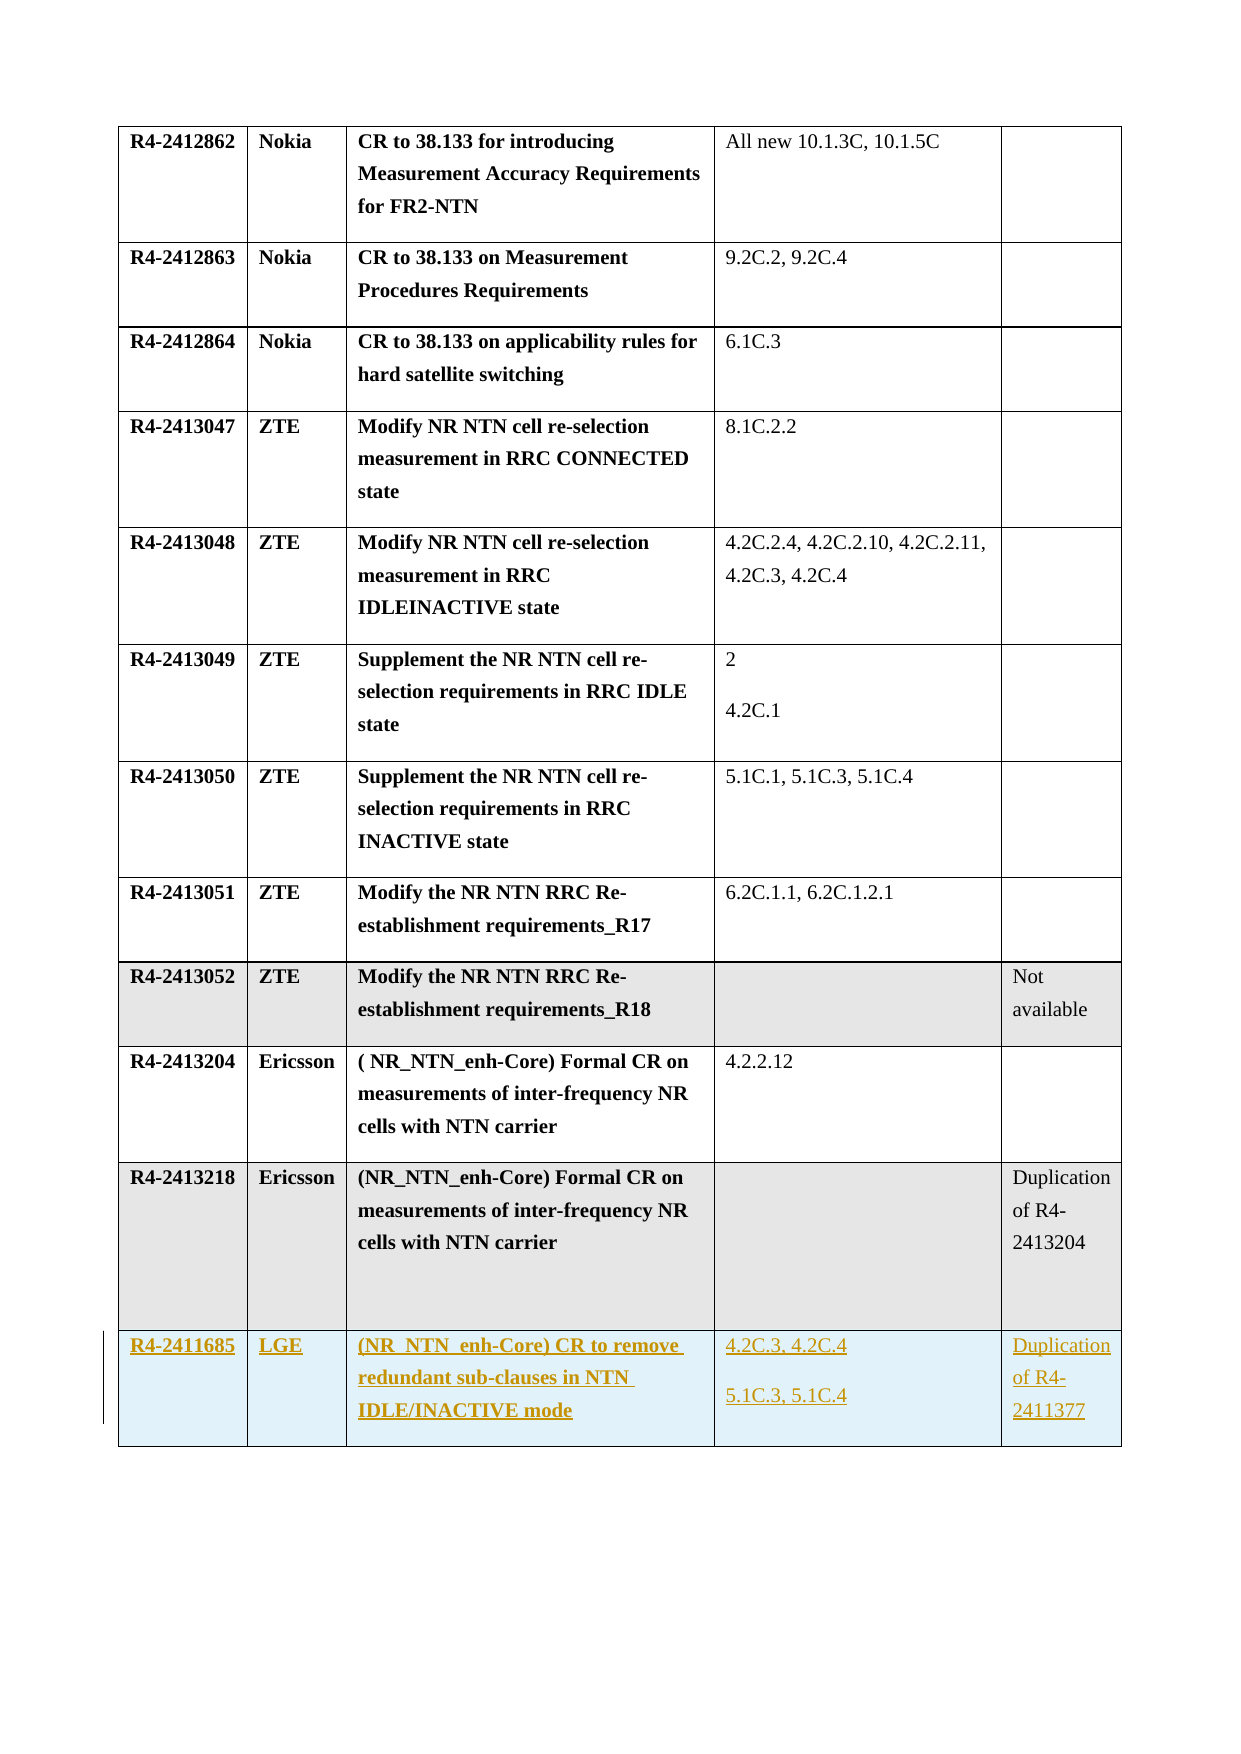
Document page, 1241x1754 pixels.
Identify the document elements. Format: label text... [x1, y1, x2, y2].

table_cell R4-2413047 [119, 412, 247, 527]
table_cell [1002, 1047, 1121, 1162]
table_cell R4-2412864 [119, 328, 247, 411]
table_cell [1002, 645, 1121, 761]
table_cell ( NR_NTN_enh-Core) Formal CR on measurements of inter-frequency NR cells with NTN carrier [347, 1047, 714, 1162]
table_cell Modify NR NTN cell re-selection measurement in RRC CONNECTED state [347, 412, 714, 527]
table_cell ZTE [248, 762, 346, 877]
table_cell Modify the NR NTN RRC Re-establishment requirements_R17 [347, 878, 714, 961]
table_cell 8.1C.2.2 [715, 412, 1001, 527]
table_cell [1002, 878, 1121, 961]
table_cell [1002, 762, 1121, 877]
table_cell Ericsson [248, 1047, 346, 1162]
table_cell R4-2412863 [119, 243, 247, 326]
table_cell R4-2412862 [119, 127, 247, 242]
table_cell Modify NR NTN cell re-selection measurement in RRC IDLEINACTIVE state [347, 528, 714, 644]
table_cell Not available [1002, 963, 1121, 1046]
table_cell CR to 38.133 on Measurement Procedures Requirements [347, 243, 714, 326]
table_cell All new 10.1.3C, 10.1.5C [715, 127, 1001, 242]
table_cell Nokia [248, 243, 346, 326]
table_cell 5.1C.1, 5.1C.3, 5.1C.4 [715, 762, 1001, 877]
table_cell R4-2413052 [119, 963, 247, 1046]
table_cell R4-2413218 [119, 1163, 247, 1329]
table_cell Nokia [248, 328, 346, 411]
table_cell R4-2413049 [119, 645, 247, 761]
table_cell Nokia [248, 127, 346, 242]
table_cell R4-2413048 [119, 528, 247, 644]
table_cell Supplement the NR NTN cell re-selection requirements in RRC INACTIVE state [347, 762, 714, 877]
table_cell ZTE [248, 412, 346, 527]
table_cell [1002, 412, 1121, 527]
table_cell [715, 1163, 1001, 1329]
table_cell 6.2C.1.1, 6.2C.1.2.1 [715, 878, 1001, 961]
table_cell ZTE [248, 528, 346, 644]
table_cell [1002, 127, 1121, 242]
table_cell [715, 963, 1001, 1046]
table_cell ZTE [248, 645, 346, 761]
table_cell CR to 38.133 for introducing Measurement Accuracy Requirements for FR2-NTN [347, 127, 714, 242]
table_cell [1002, 243, 1121, 326]
table_cell R4-2413204 [119, 1047, 247, 1162]
table_cell Supplement the NR NTN cell re-selection requirements in RRC IDLE state [347, 645, 714, 761]
table_cell Modify the NR NTN RRC Re-establishment requirements_R18 [347, 963, 714, 1046]
table_cell R4-2413051 [119, 878, 247, 961]
table_cell ZTE [248, 878, 346, 961]
table_cell [1002, 328, 1121, 411]
table_cell 9.2C.2, 9.2C.4 [715, 243, 1001, 326]
table_cell ZTE [248, 963, 346, 1046]
table_cell Ericsson [248, 1163, 346, 1329]
table_cell Duplication of R4-2413204 [1002, 1163, 1121, 1329]
table_cell R4-2413050 [119, 762, 247, 877]
table_cell 4.2.2.12 [715, 1047, 1001, 1162]
table_cell 4.2C.2.4, 4.2C.2.10, 4.2C.2.11, 4.2C.3, 4.2C.4 [715, 528, 1001, 644]
table_cell [1002, 528, 1121, 644]
table_cell CR to 38.133 on applicability rules for hard satellite switching [347, 328, 714, 411]
table_cell (NR_NTN_enh-Core) Formal CR on measurements of inter-frequency NR cells with NTN carrier [347, 1163, 714, 1329]
table_cell 2 4.2C.1 [715, 645, 1001, 761]
table_cell 6.1C.3 [715, 328, 1001, 411]
